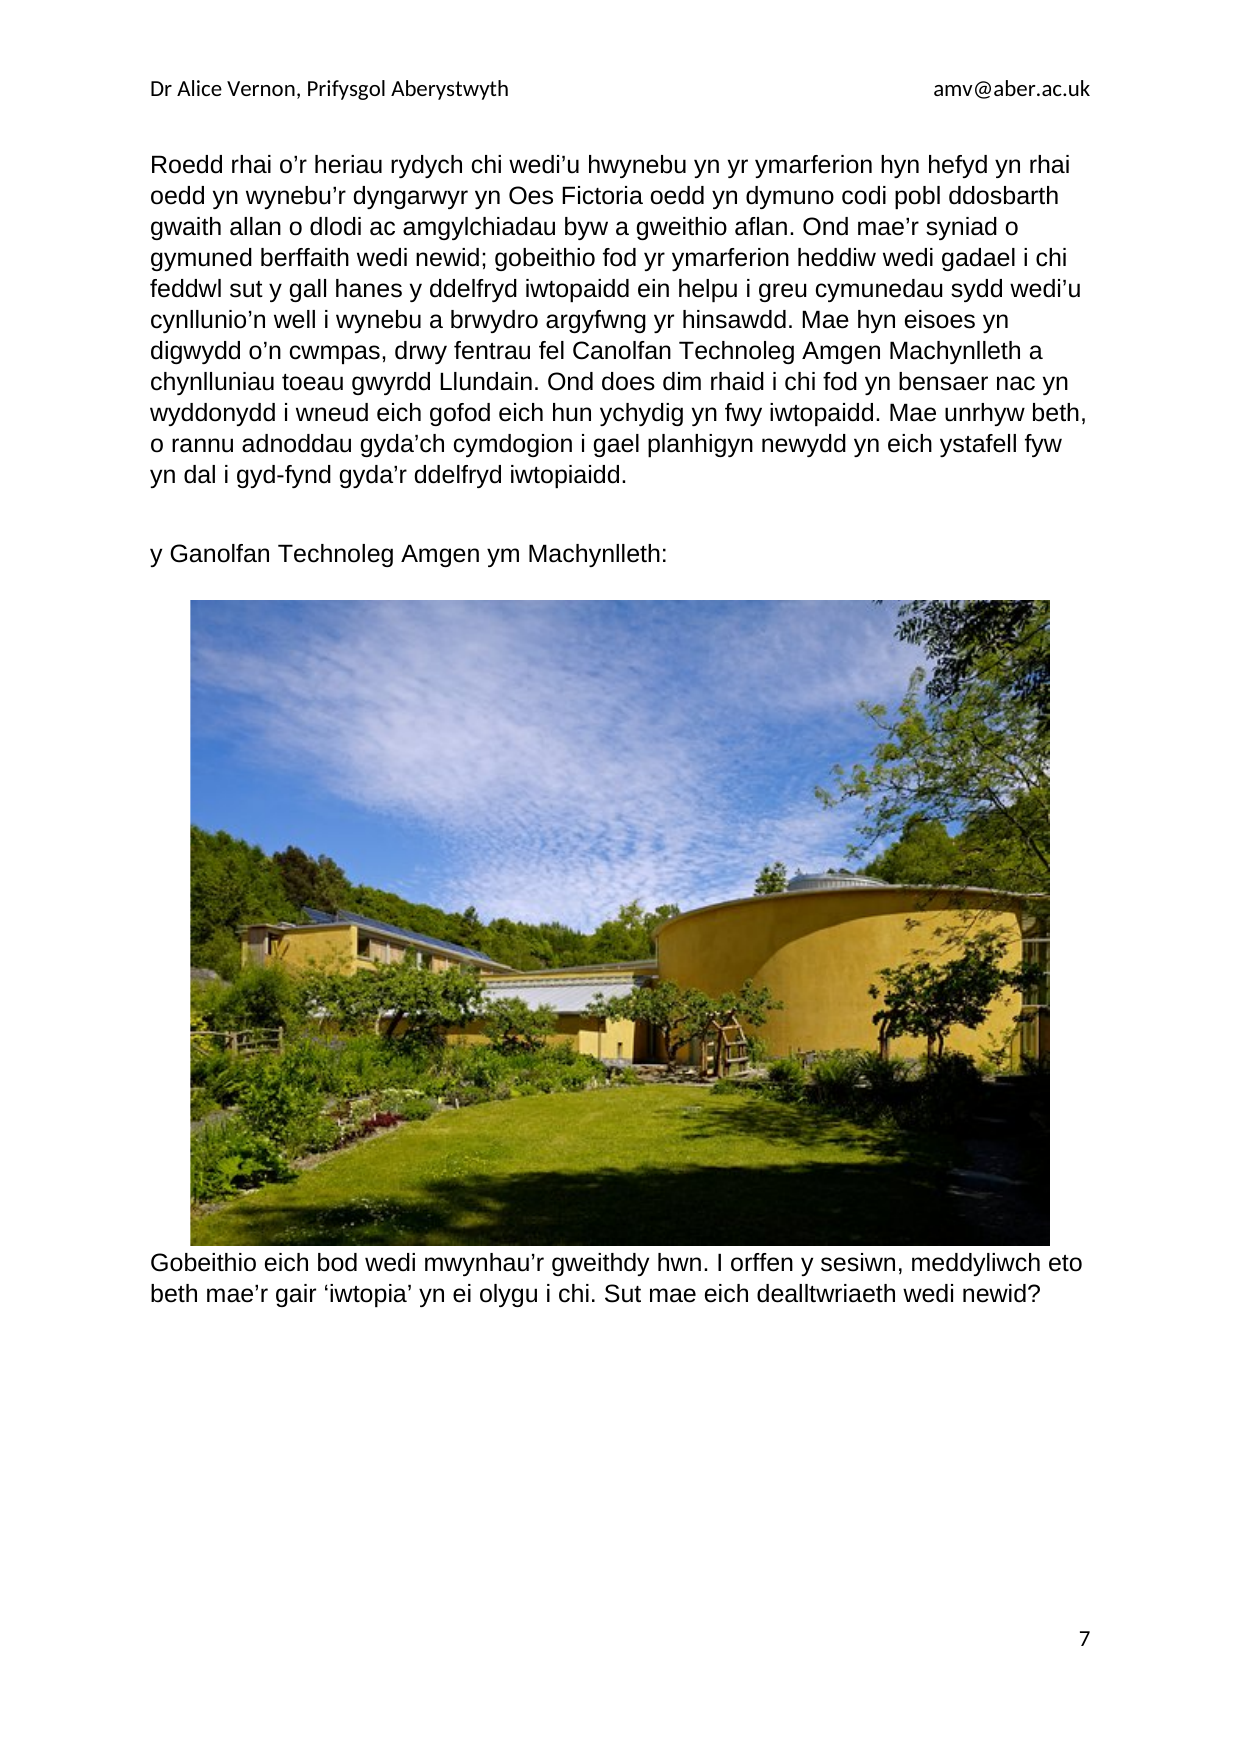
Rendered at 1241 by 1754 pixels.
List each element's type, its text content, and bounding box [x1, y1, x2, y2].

text y Ganolfan Technoleg Amgen ym Machynlleth: [150, 508, 1090, 568]
picture [190, 600, 1050, 1246]
text Roedd rhai o’r heriau rydych chi wedi’u hwynebu yn yr ymarferion hyn hefyd yn rhai oedd yn wynebu’r dyngarwyr yn Oes Fictoria oedd yn dymuno codi pobl ddosbarth gwaith allan o dlodi ac amgylchiadau byw a gweithio aflan. Ond mae’r syniad o gymuned berffaith wedi newid; gobeithio fod yr ymarferion heddiw wedi gadael i chi feddwl sut y gall hanes y ddelfryd iwtopaidd ein helpu i greu cymunedau sydd wedi’u cynllunio’n well i wynebu a brwydro argyfwng yr hinsawdd. Mae hyn eisoes yn digwydd o’n cwmpas, drwy fentrau fel Canolfan Technoleg Amgen Machynlleth a chynlluniau toeau gwyrdd Llundain. Ond does dim rhaid i chi fod yn bensaer nac yn wyddonydd i wneud eich gofod eich hun ychydig yn fwy iwtopaidd. Mae unrhyw beth, o rannu adnoddau gyda’ch cymdogion i gael planhigyn newydd yn eich ystafell fyw yn dal i gyd-fynd gyda’r ddelfryd iwtopiaidd. [150, 150, 1090, 489]
